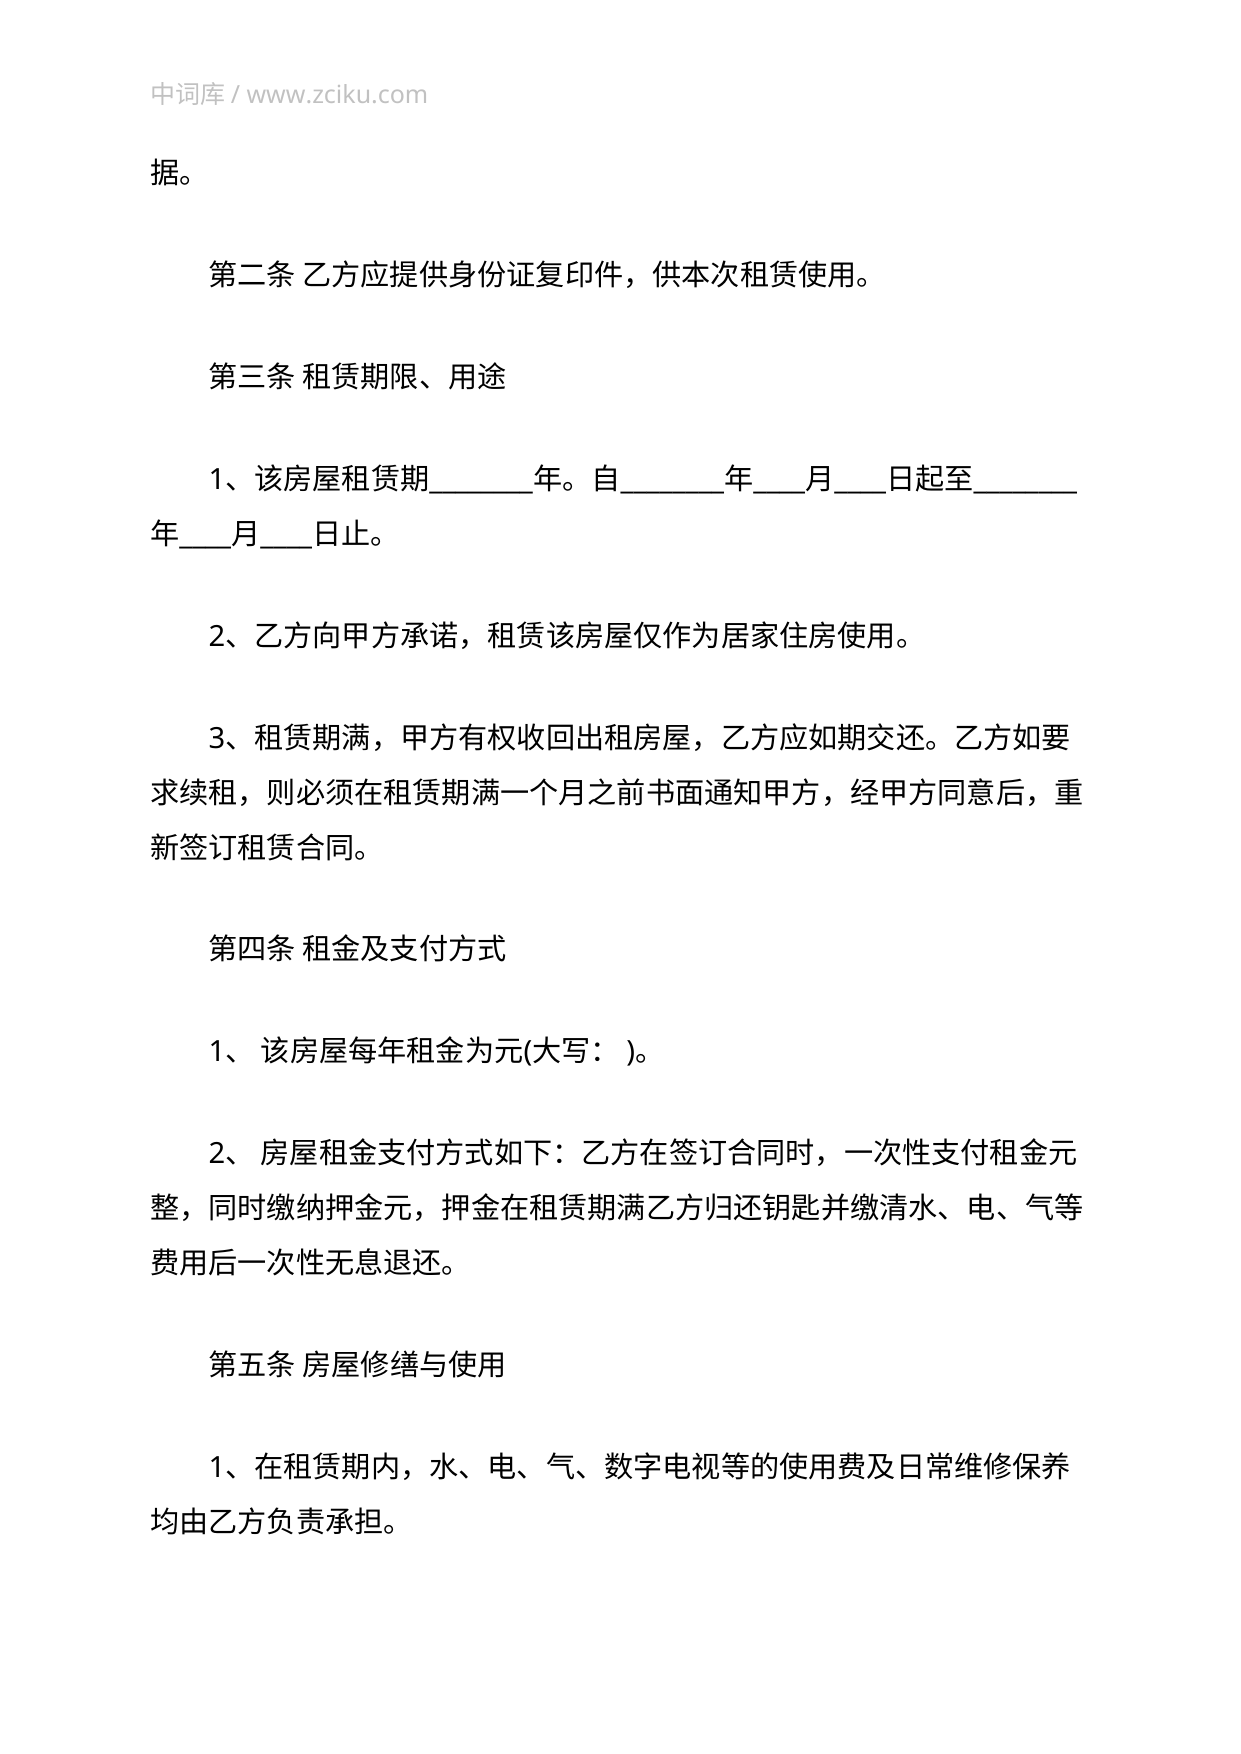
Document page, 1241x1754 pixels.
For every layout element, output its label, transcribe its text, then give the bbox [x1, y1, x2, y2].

text 1、在租赁期内，水、电、气、数字电视等的使用费及日常维修保养均由乙方负责承担。 [150, 1443, 1090, 1540]
text 2、乙方向甲方承诺，租赁该房屋仅作为居家住房使用。 [150, 612, 1090, 655]
text 1、该房屋租赁期________年。自________年____月____日起至________年____月____日止。 [150, 455, 1090, 553]
text 第三条 租赁期限、用途 [150, 353, 1090, 396]
text 第五条 房屋修缮与使用 [150, 1341, 1090, 1384]
text 第四条 租金及支付方式 [150, 926, 1090, 968]
text 3、租赁期满，甲方有权收回出租房屋，乙方应如期交还。乙方如要求续租，则必须在租赁期满一个月之前书面通知甲方，经甲方同意后，重新签订租赁合同。 [150, 714, 1090, 866]
text 2、 房屋租金支付方式如下：乙方在签订合同时，一次性支付租金元整，同时缴纳押金元，押金在租赁期满乙方归还钥匙并缴清水、电、气等费用后一次性无息退还。 [150, 1130, 1090, 1282]
text 1、 该房屋每年租金为元(大写： )。 [150, 1028, 1090, 1070]
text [150, 150, 1090, 192]
text 第二条 乙方应提供身份证复印件，供本次租赁使用。 [150, 252, 1090, 294]
